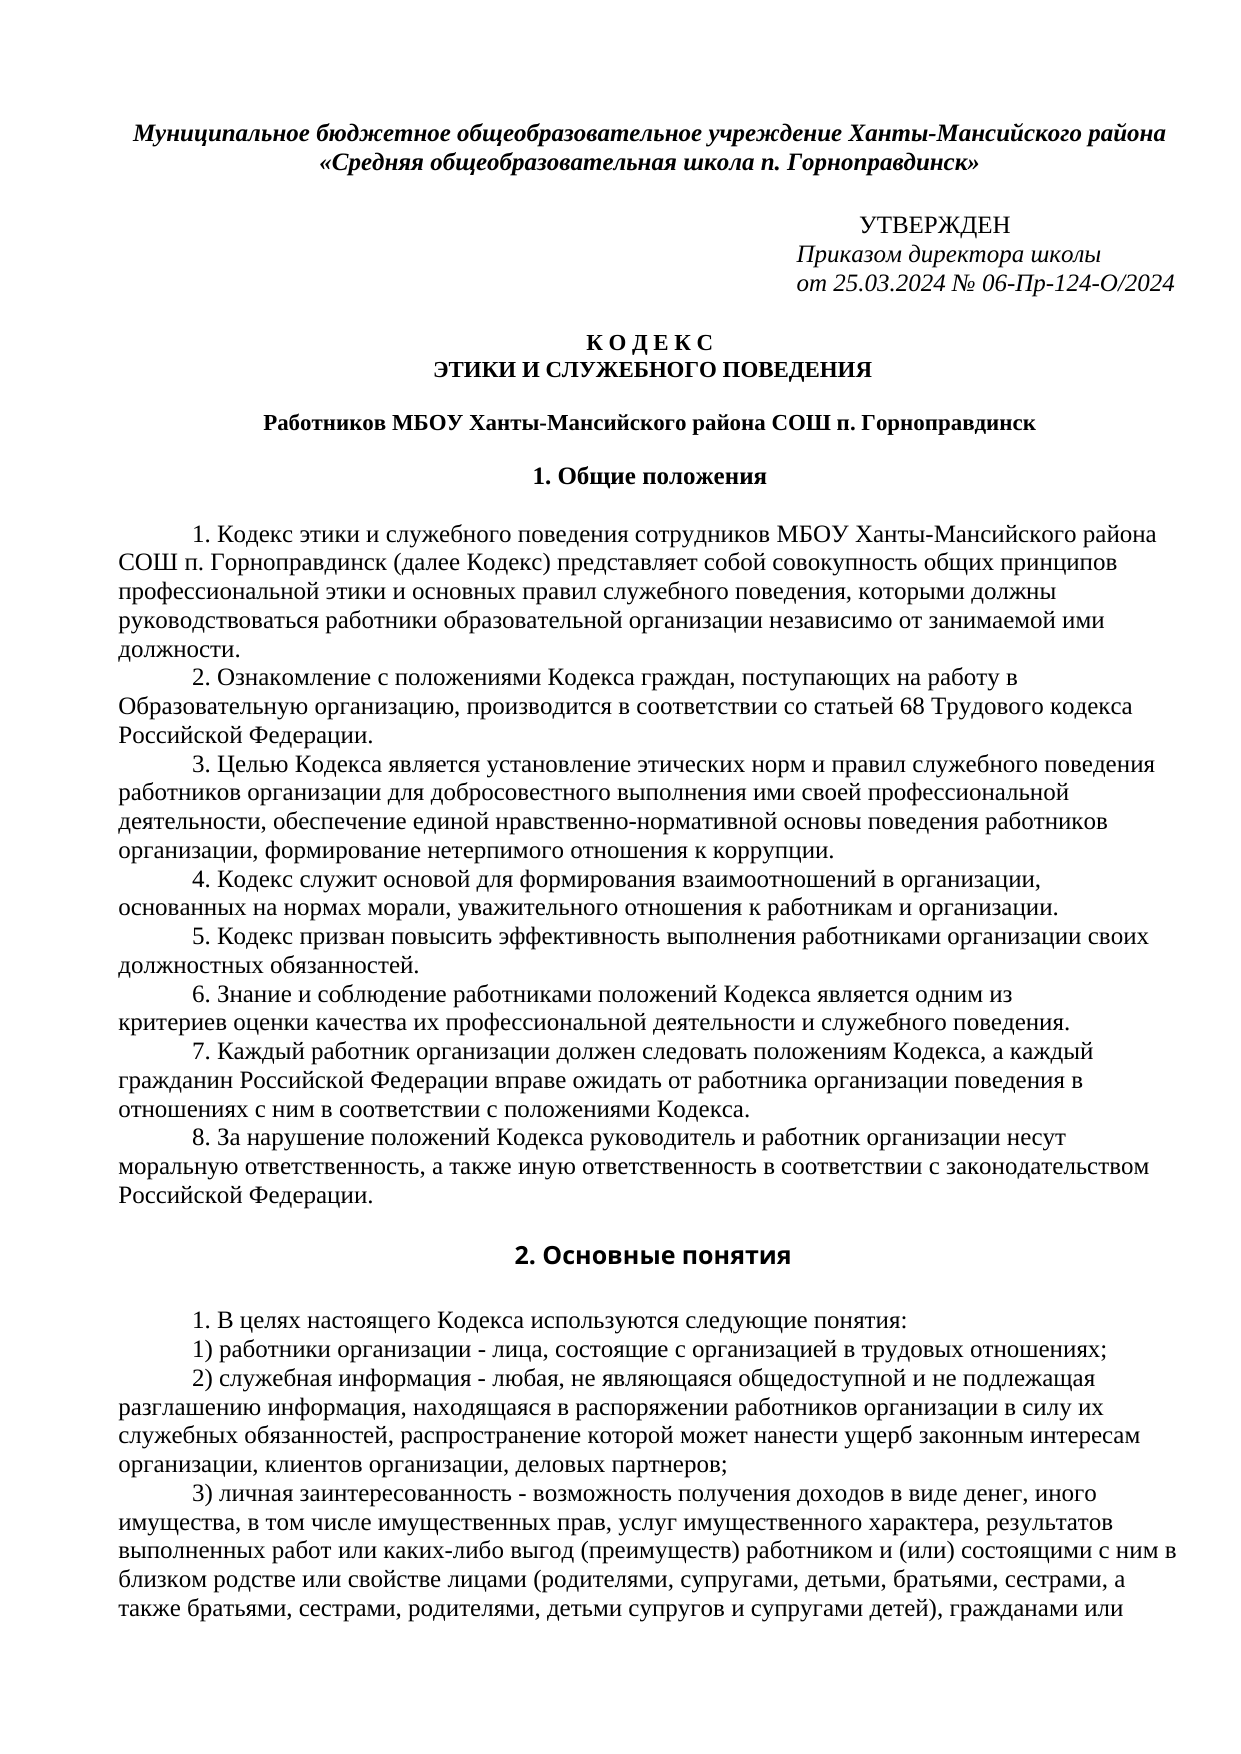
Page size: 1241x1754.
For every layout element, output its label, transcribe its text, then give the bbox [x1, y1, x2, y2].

text Работников МБОУ Ханты-Мансийского района СОШ п. Горноправдинск [118, 408, 1181, 435]
text 8. За нарушение положений Кодекса руководитель и работник организации несут [118, 1122, 1181, 1151]
text Российской Федерации. [118, 720, 1181, 749]
text 6. Знание и соблюдение работниками положений Кодекса является одним из [118, 979, 1181, 1007]
table_header УТВЕРЖДЕН Приказом директора школы от 25.03.2024 № 06-Пр-124-О/2024 [790, 204, 1181, 303]
text 2. Ознакомление с положениями Кодекса граждан, поступающих на работу в [118, 662, 1181, 691]
text основанных на нормах морали, уважительного отношения к работникам и организации. [118, 892, 1181, 921]
text Образовательную организацию, производится в соответствии со статьей 68 Трудового кодекса [118, 691, 1181, 720]
text критериев оценки качества их профессиональной деятельности и служебного поведения. [118, 1007, 1181, 1036]
text 1. Кодекс этики и служебного поведения сотрудников МБОУ Ханты-Мансийского района СОШ п. Горноправдинск (далее Кодекс) представляет собой совокупность общих принципов профессиональной этики и основных правил служебного поведения, которыми должны руководствоваться работники образовательной организации независимо от занимаемой ими должности. [118, 519, 1181, 662]
text 3. Целью Кодекса является установление этических норм и правил служебного поведения работников организации для добросовестного выполнения ими своей профессиональной деятельности, обеспечение единой нравственно-нормативной основы поведения работников организации, формирование нетерпимого отношения к коррупции. [118, 749, 1181, 864]
text 1. Общие положения [118, 461, 1181, 490]
text 2) служебная информация - любая, не являющаяся общедоступной и не подлежащая разглашению информация, находящаяся в распоряжении работников организации в силу их служебных обязанностей, распространение которой может нанести ущерб законным интересам организации, клиентов организации, деловых партнеров; [118, 1363, 1181, 1478]
text 5. Кодекс призван повысить эффективность выполнения работниками организации своих должностных обязанностей. [118, 921, 1181, 979]
text моральную ответственность, а также иную ответственность в соответствии с законодательством Российской Федерации. [118, 1151, 1181, 1209]
text ЭТИКИ И СЛУЖЕБНОГО ПОВЕДЕНИЯ [118, 356, 1181, 382]
text 7. Каждый работник организации должен следовать положениям Кодекса, а каждый гражданин Российской Федерации вправе ожидать от работника организации поведения в отношениях с ним в соответствии с положениями Кодекса. [118, 1036, 1181, 1122]
text 2. Основные понятия [118, 1237, 1181, 1272]
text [118, 1478, 1181, 1622]
text 1) работники организации - лица, состоящие с организацией в трудовых отношениях; [118, 1334, 1181, 1363]
text 4. Кодекс служит основой для формирования взаимоотношений в организации, [118, 864, 1181, 892]
text К О Д Е К С [118, 329, 1181, 356]
text 1. В целях настоящего Кодекса используются следующие понятия: [118, 1306, 1181, 1334]
text Муниципальное бюджетное общеобразовательное учреждение Ханты-Мансийского района «Средняя общеобразовательная школа п. Горноправдинск» [118, 118, 1181, 176]
